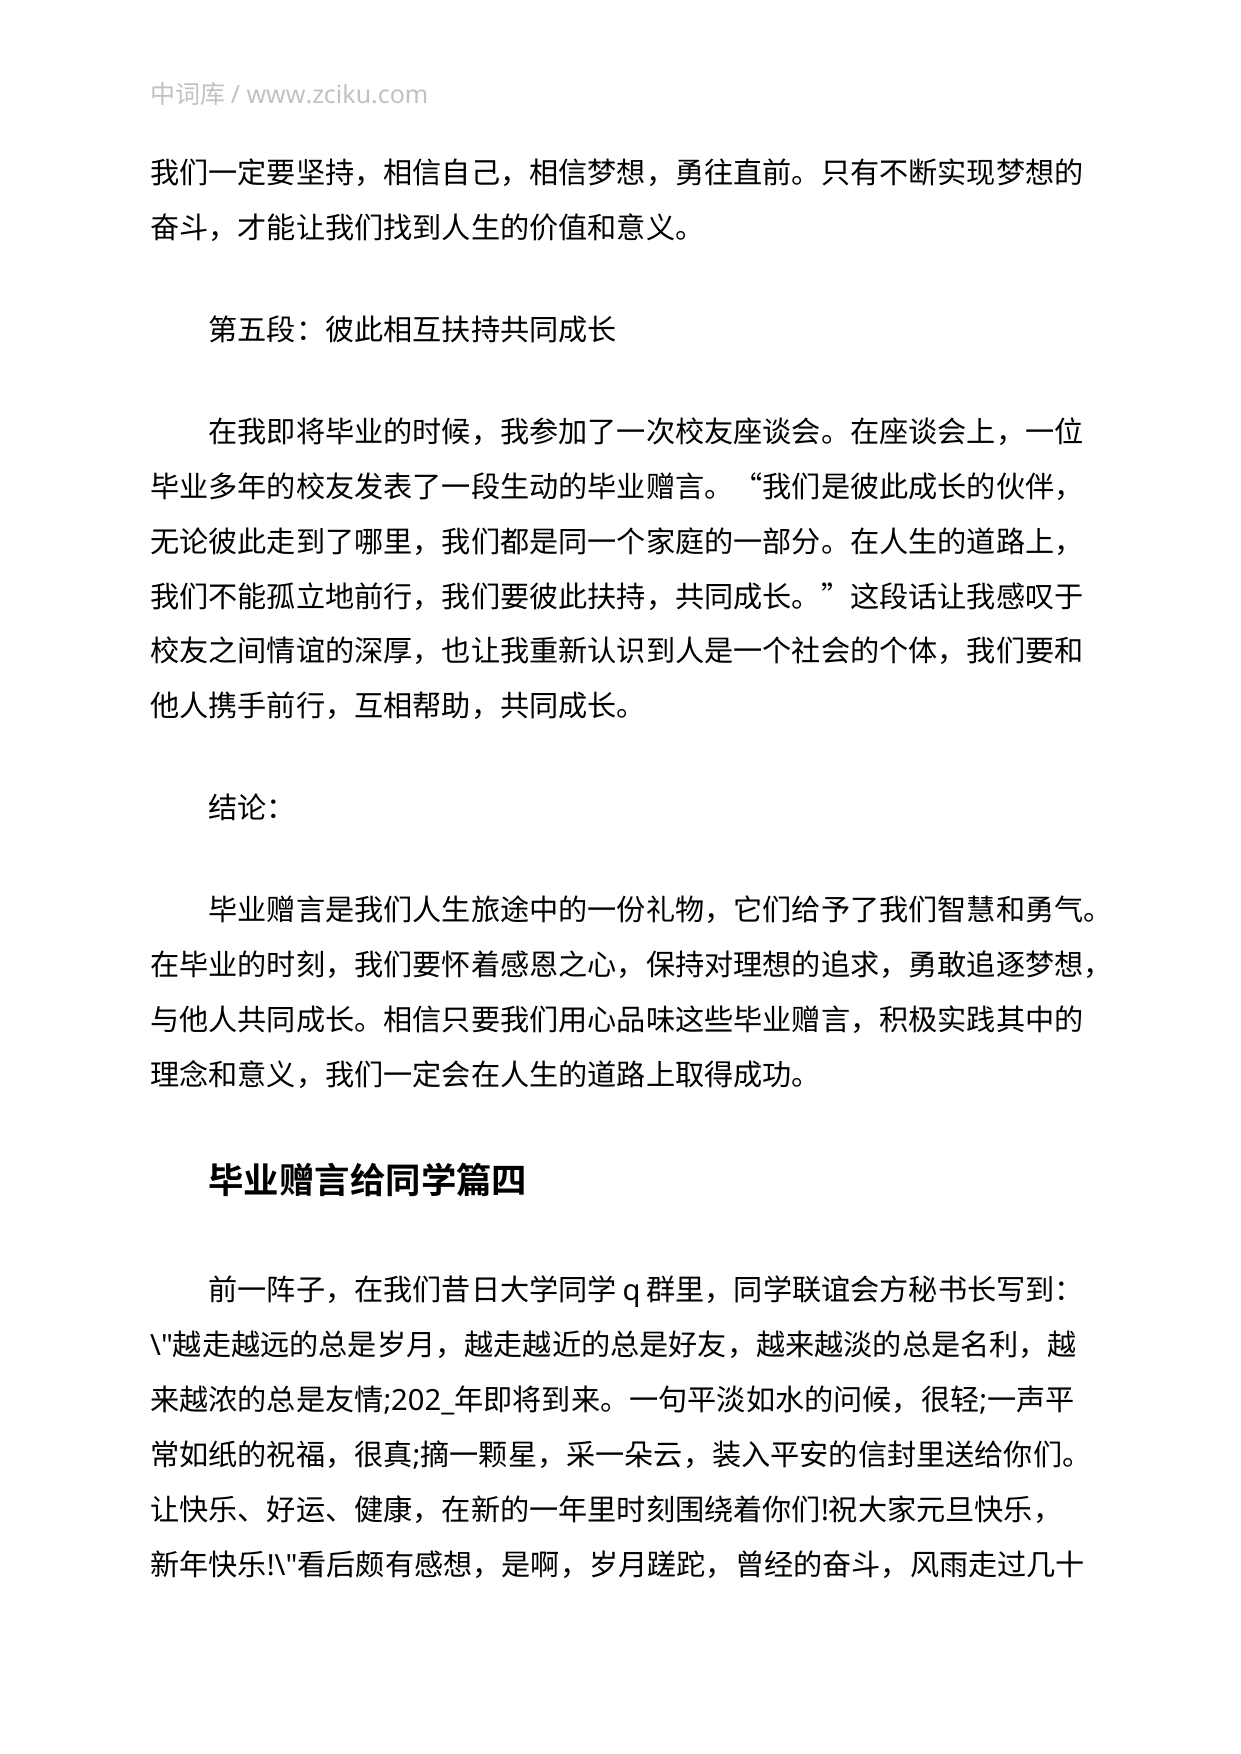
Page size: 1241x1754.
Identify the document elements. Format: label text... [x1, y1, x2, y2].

text 第五段：彼此相互扶持共同成长 [150, 307, 1090, 349]
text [150, 1266, 1090, 1584]
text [150, 150, 1090, 247]
text 毕业赠言是我们人生旅途中的一份礼物，它们给予了我们智慧和勇气。在毕业的时刻，我们要怀着感恩之心，保持对理想的追求，勇敢追逐梦想，与他人共同成长。相信只要我们用心品味这些毕业赠言，积极实践其中的理念和意义，我们一定会在人生的道路上取得成功。 [150, 886, 1090, 1093]
text 结论： [150, 785, 1090, 827]
text 在我即将毕业的时候，我参加了一次校友座谈会。在座谈会上，一位毕业多年的校友发表了一段生动的毕业赠言。“我们是彼此成长的伙伴，无论彼此走到了哪里，我们都是同一个家庭的一部分。在人生的道路上，我们不能孤立地前行，我们要彼此扶持，共同成长。”这段话让我感叹于校友之间情谊的深厚，也让我重新认识到人是一个社会的个体，我们要和他人携手前行，互相帮助，共同成长。 [150, 408, 1090, 725]
text 毕业赠言给同学篇四 [150, 1153, 1090, 1204]
